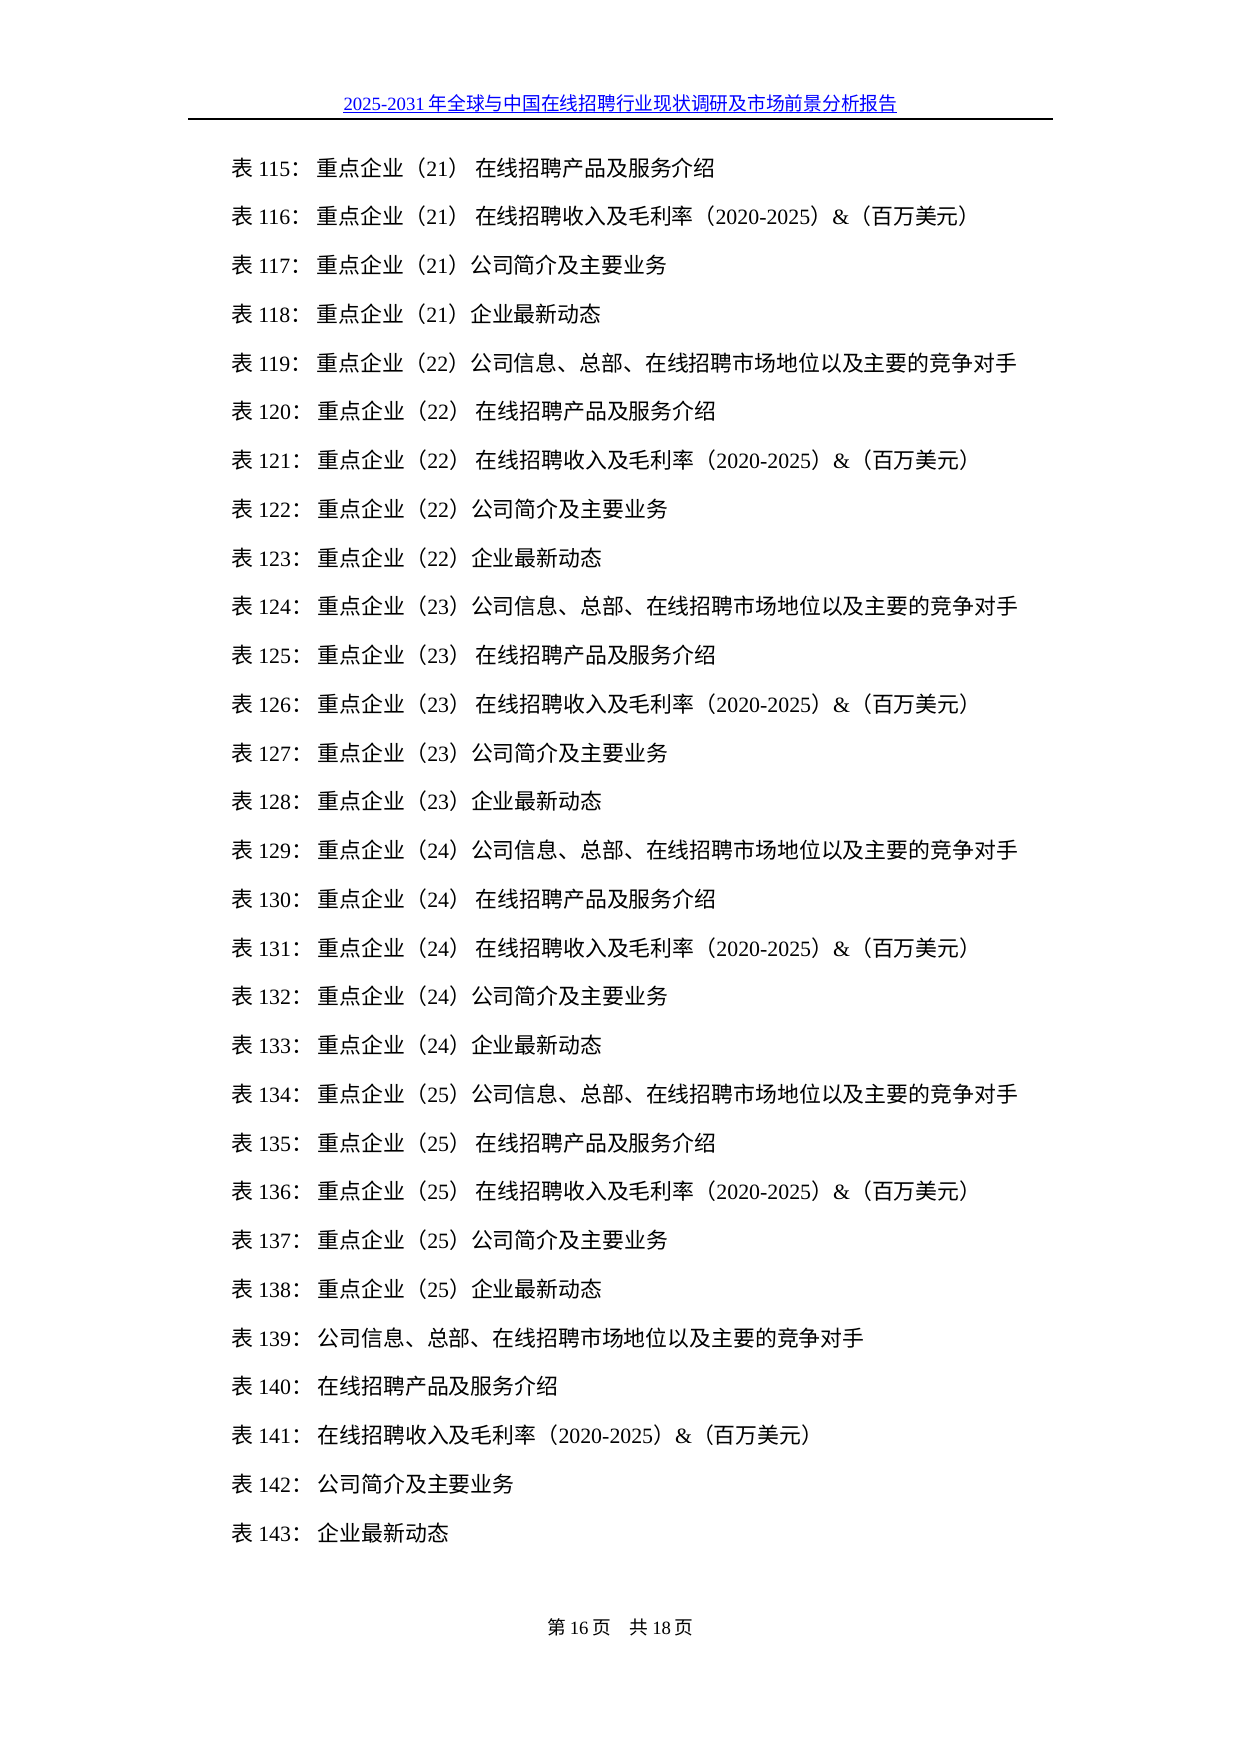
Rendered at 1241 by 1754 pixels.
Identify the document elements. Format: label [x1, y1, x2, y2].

text [187, 150, 1053, 1548]
